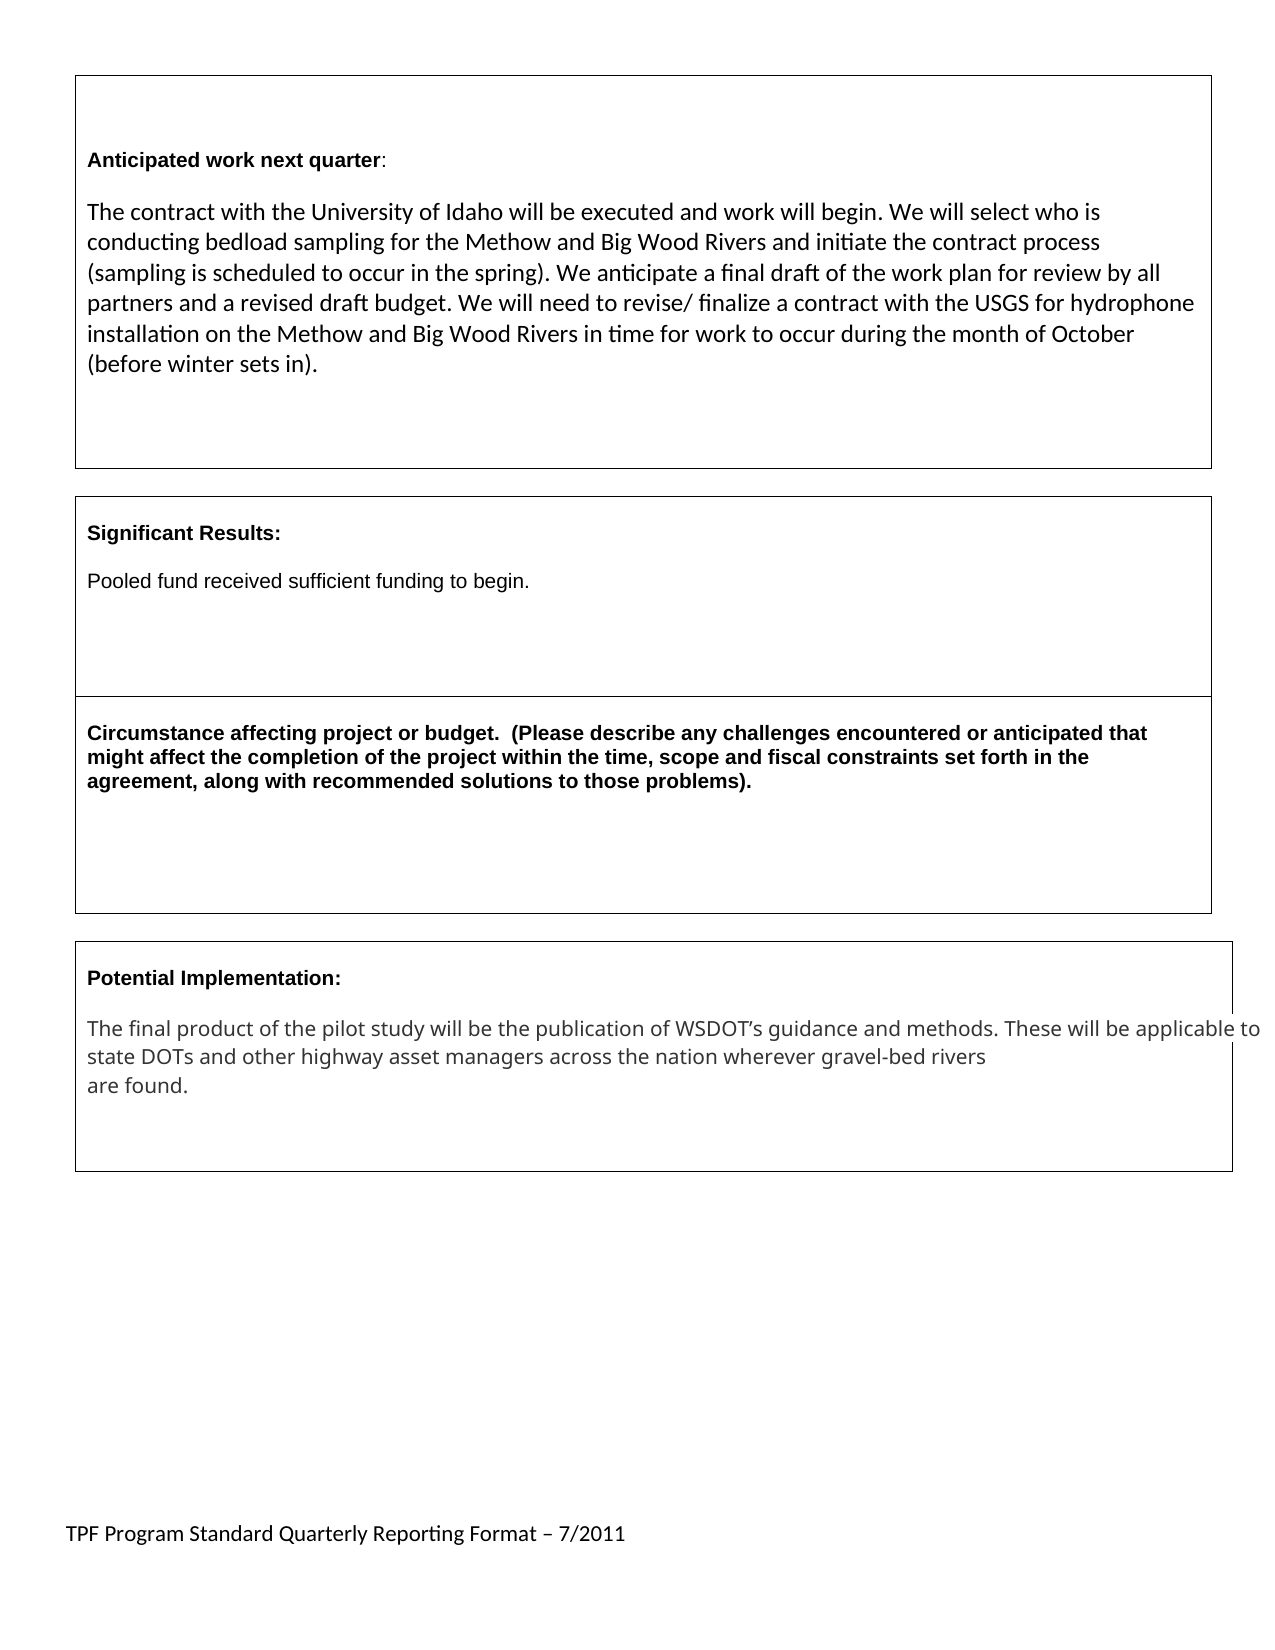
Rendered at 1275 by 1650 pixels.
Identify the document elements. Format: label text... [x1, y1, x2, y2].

table_header Potential Implementation: The final product of the pilot study will be the publication of WSDOT’s guidance and methods. These will be applicable to state DOTs and other highway asset managers across the nation wherever gravel-bed rivers are found. [76, 942, 1232, 1171]
table_cell Circumstance affecting project or budget. (Please describe any challenges encountered or anticipated that might affect the completion of the project within the time, scope and fiscal constraints set forth in the agreement, along with recommended solutions to those problems). [76, 697, 1211, 913]
table_header Significant Results: Pooled fund received sufficient funding to begin. [76, 497, 1211, 696]
table_cell Anticipated work next quarter: The contract with the University of Idaho will be executed and work will begin. We will select who is conducting bedload sampling for the Methow and Big Wood Rivers and initiate the contract process (sampling is scheduled to occur in the spring). We anticipate a final draft of the work plan for review by all partners and a revised draft budget. We will need to revise/ finalize a contract with the USGS for hydrophone installation on the Methow and Big Wood Rivers in time for work to occur during the month of October (before winter sets in). [76, 76, 1211, 467]
